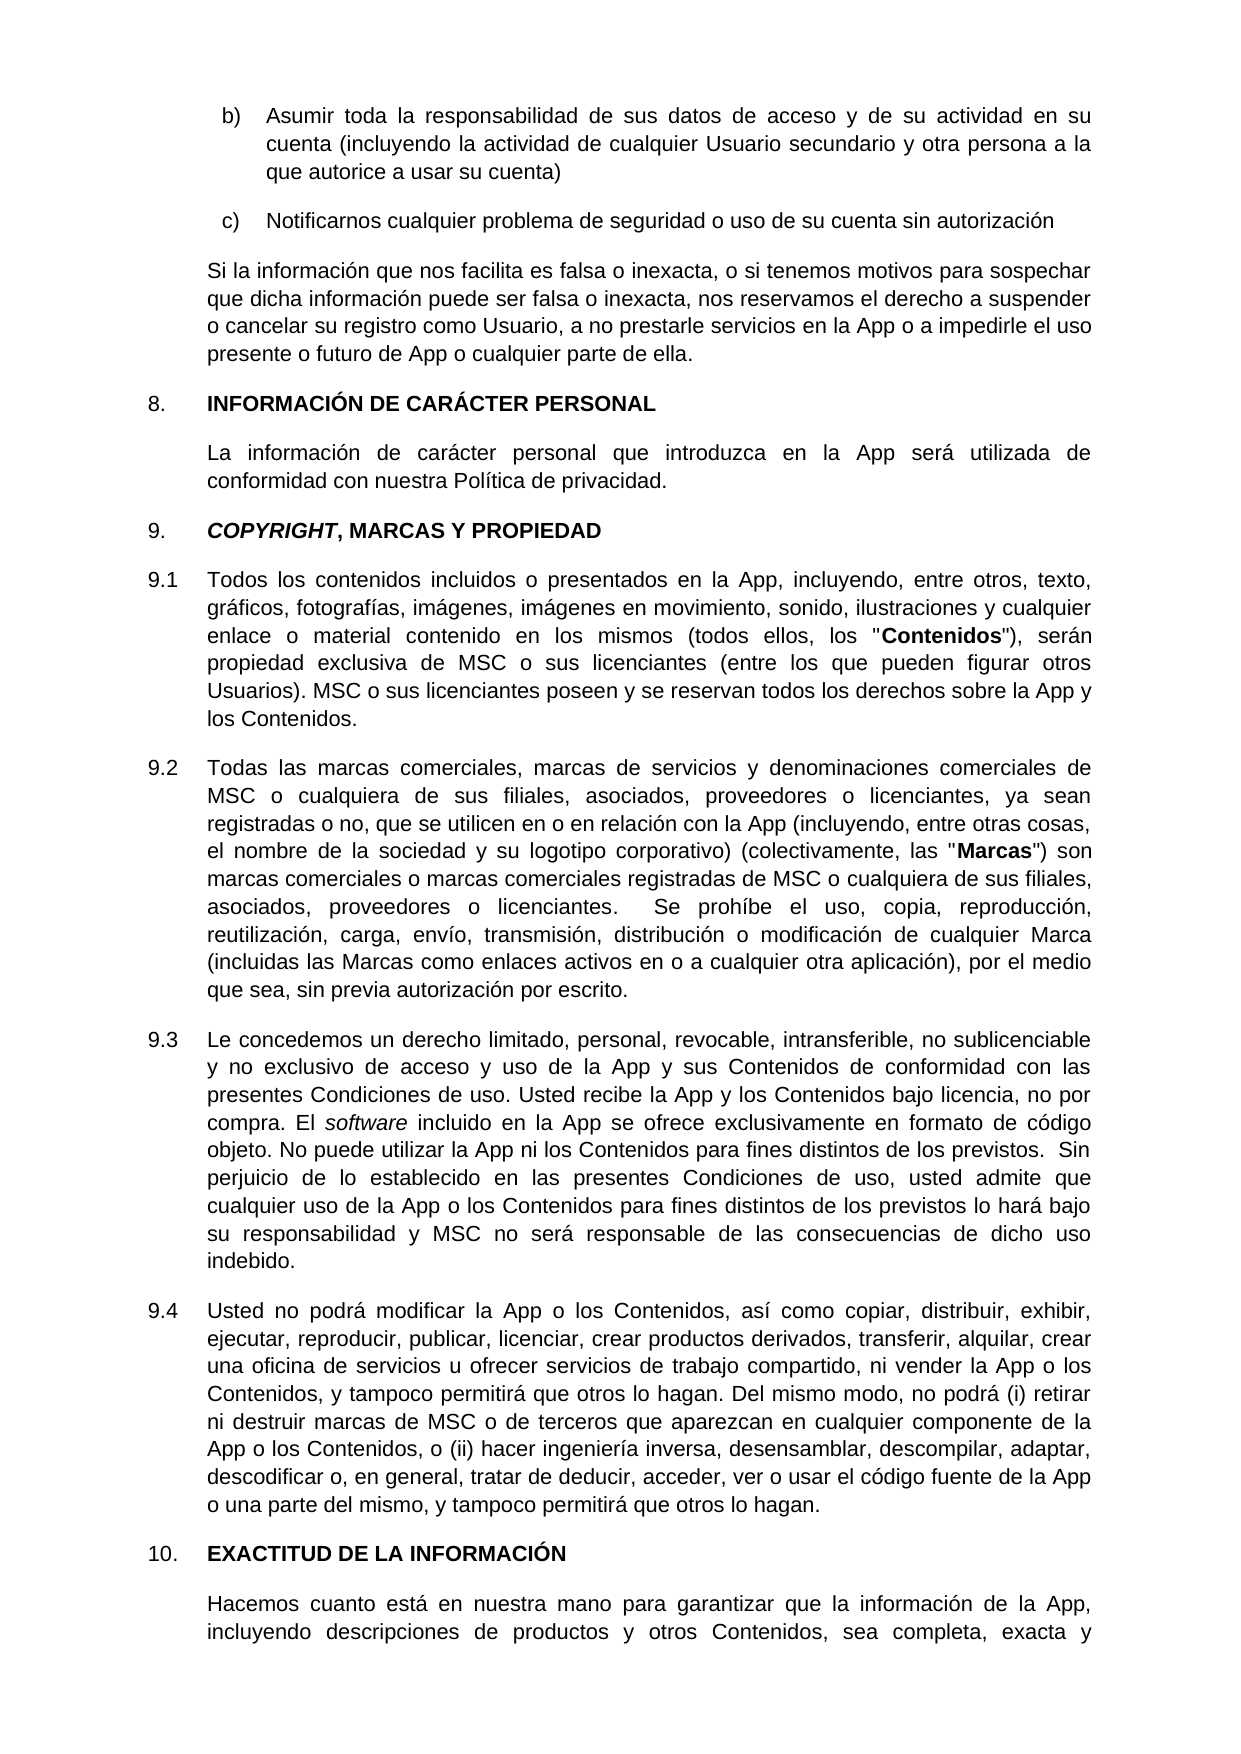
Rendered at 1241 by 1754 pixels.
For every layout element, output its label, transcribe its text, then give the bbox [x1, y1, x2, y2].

subtitle EXACTITUD DE LA INFORMACIÓN [148, 1541, 1092, 1566]
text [207, 1591, 1092, 1644]
subtitle INFORMACIÓN DE CARÁCTER PERSONAL [148, 391, 1092, 416]
subtitle COPYRIGHT, MARCAS Y PROPIEDAD [148, 517, 1092, 543]
list La información de carácter personal que introduzca en la App será utilizada de conformidad con nuestra Política de privacidad. [207, 440, 1092, 493]
list Notificarnos cualquier problema de seguridad o uso de su cuenta sin autorización [222, 208, 1092, 233]
text Todos los contenidos incluidos o presentados en la App, incluyendo, entre otros, texto, gráficos, fotografías, imágenes, imágenes en movimiento, sonido, ilustraciones y cualquier enlace o material contenido en los mismos (todos ellos, los "Contenidos"), serán propiedad exclusiva de MSC o sus licenciantes (entre los que pueden figurar otros Usuarios). MSC o sus licenciantes poseen y se reservan todos los derechos sobre la App y los Contenidos. [148, 567, 1092, 731]
text Le concedemos un derecho limitado, personal, revocable, intransferible, no sublicenciable y no exclusivo de acceso y uso de la App y sus Contenidos de conformidad con las presentes Condiciones de uso. Usted recibe la App y los Contenidos bajo licencia, no por compra. El software incluido en la App se ofrece exclusivamente en formato de código objeto. No puede utilizar la App ni los Contenidos para fines distintos de los previstos. Sin perjuicio de lo establecido en las presentes Condiciones de uso, usted admite que cualquier uso de la App o los Contenidos para fines distintos de los previstos lo hará bajo su responsabilidad y MSC no será responsable de las consecuencias de dicho uso indebido. [148, 1026, 1092, 1273]
text Usted no podrá modificar la App o los Contenidos, así como copiar, distribuir, exhibir, ejecutar, reproducir, publicar, licenciar, crear productos derivados, transferir, alquilar, crear una oficina de servicios u ofrecer servicios de trabajo compartido, ni vender la App o los Contenidos, y tampoco permitirá que otros lo hagan. Del mismo modo, no podrá (i) retirar ni destruir marcas de MSC o de terceros que aparezcan en cualquier componente de la App o los Contenidos, o (ii) hacer ingeniería inversa, desensamblar, descompilar, adaptar, descodificar o, en general, tratar de deducir, acceder, ver o usar el código fuente de la App o una parte del mismo, y tampoco permitirá que otros lo hagan. [148, 1298, 1092, 1517]
text Si la información que nos facilita es falsa o inexacta, o si tenemos motivos para sospechar que dicha información puede ser falsa o inexacta, nos reservamos el derecho a suspender o cancelar su registro como Usuario, a no prestarle servicios en la App o a impedirle el uso presente o futuro de App o cualquier parte de ella. [207, 258, 1092, 366]
list Asumir toda la responsabilidad de sus datos de acceso y de su actividad en su cuenta (incluyendo la actividad de cualquier Usuario secundario y otra persona a la que autorice a usar su cuenta) [222, 103, 1092, 184]
text Todas las marcas comerciales, marcas de servicios y denominaciones comerciales de MSC o cualquiera de sus filiales, asociados, proveedores o licenciantes, ya sean registradas o no, que se utilicen en o en relación con la App (incluyendo, entre otras cosas, el nombre de la sociedad y su logotipo corporativo) (colectivamente, las "Marcas") son marcas comerciales o marcas comerciales registradas de MSC o cualquiera de sus filiales, asociados, proveedores o licenciantes. Se prohíbe el uso, copia, reproducción, reutilización, carga, envío, transmisión, distribución o modificación de cualquier Marca (incluidas las Marcas como enlaces activos en o a cualquier otra aplicación), por el medio que sea, sin previa autorización por escrito. [148, 755, 1092, 1002]
